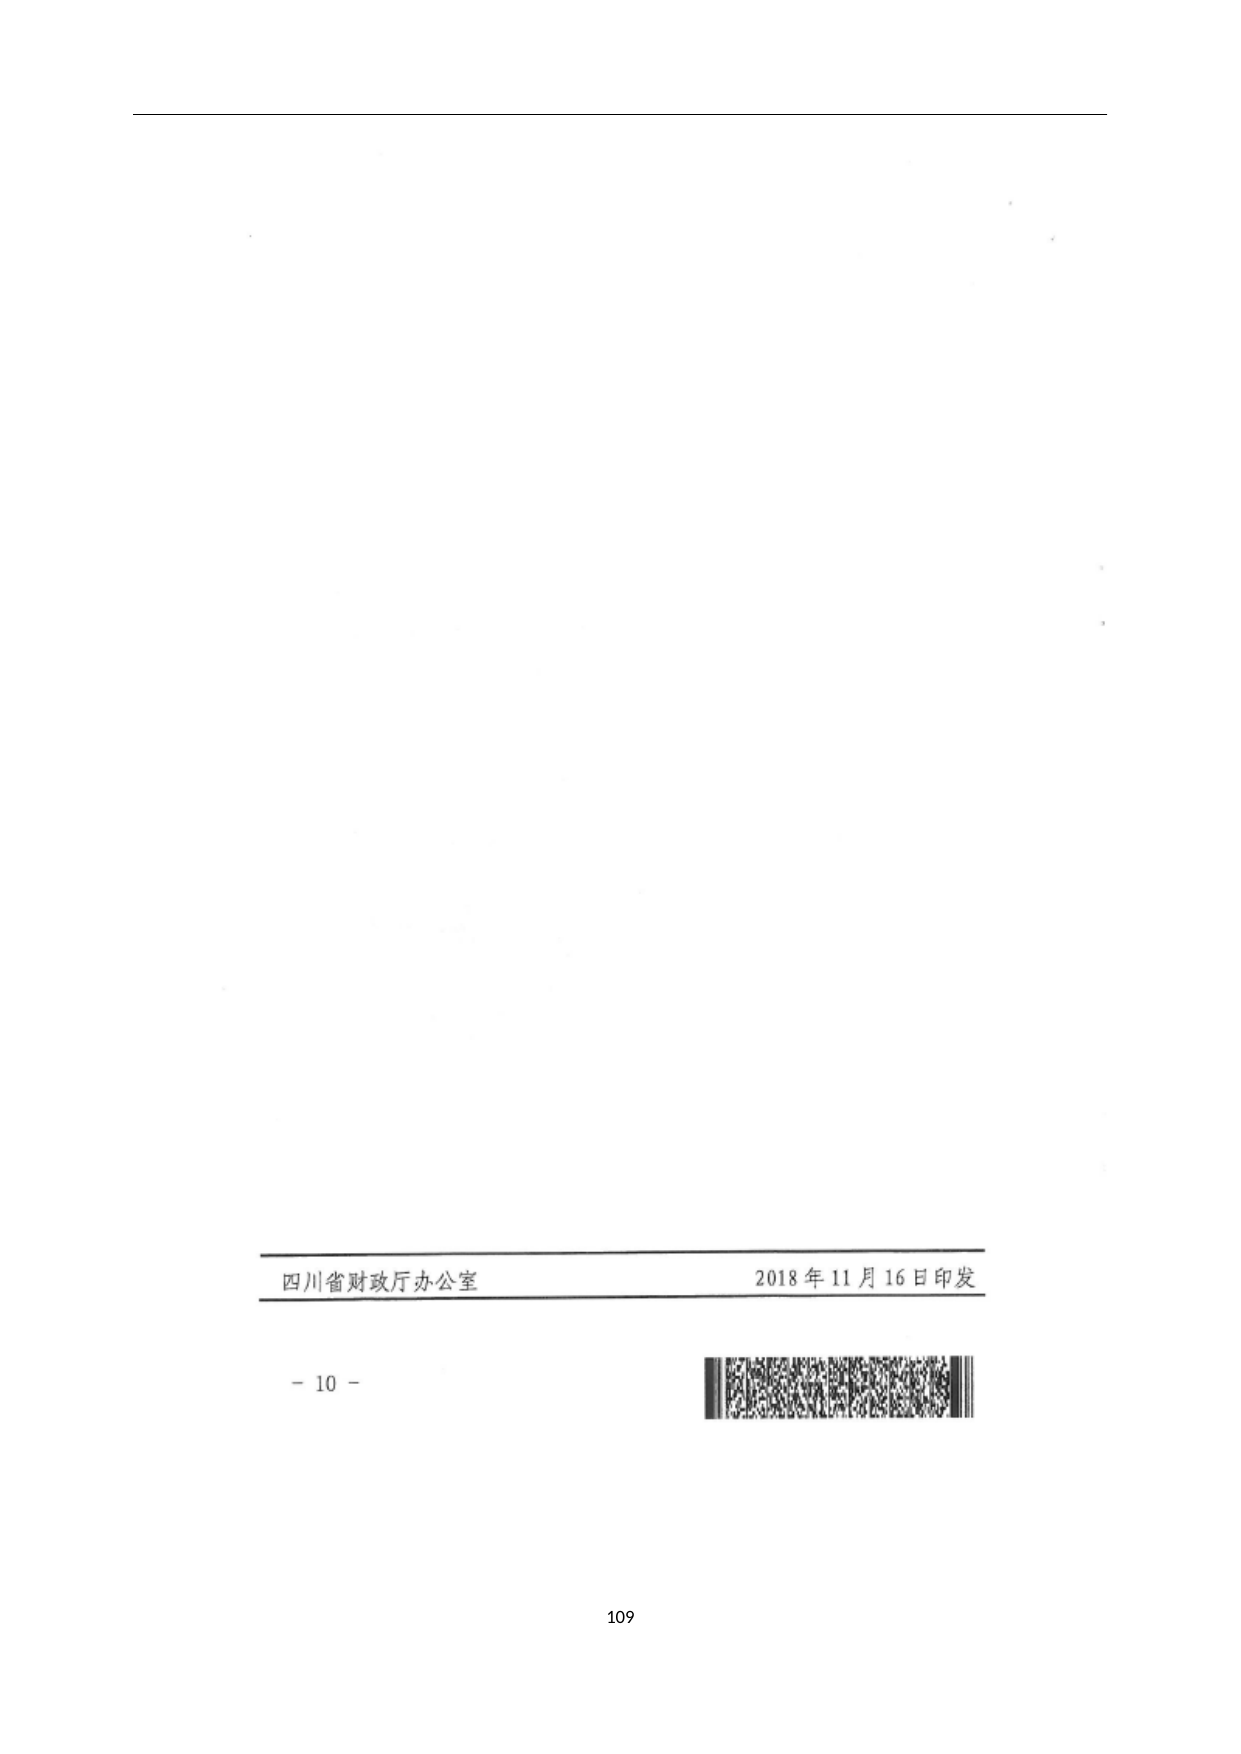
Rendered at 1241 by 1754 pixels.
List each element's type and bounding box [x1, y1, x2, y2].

picture [132, 138, 1108, 1483]
